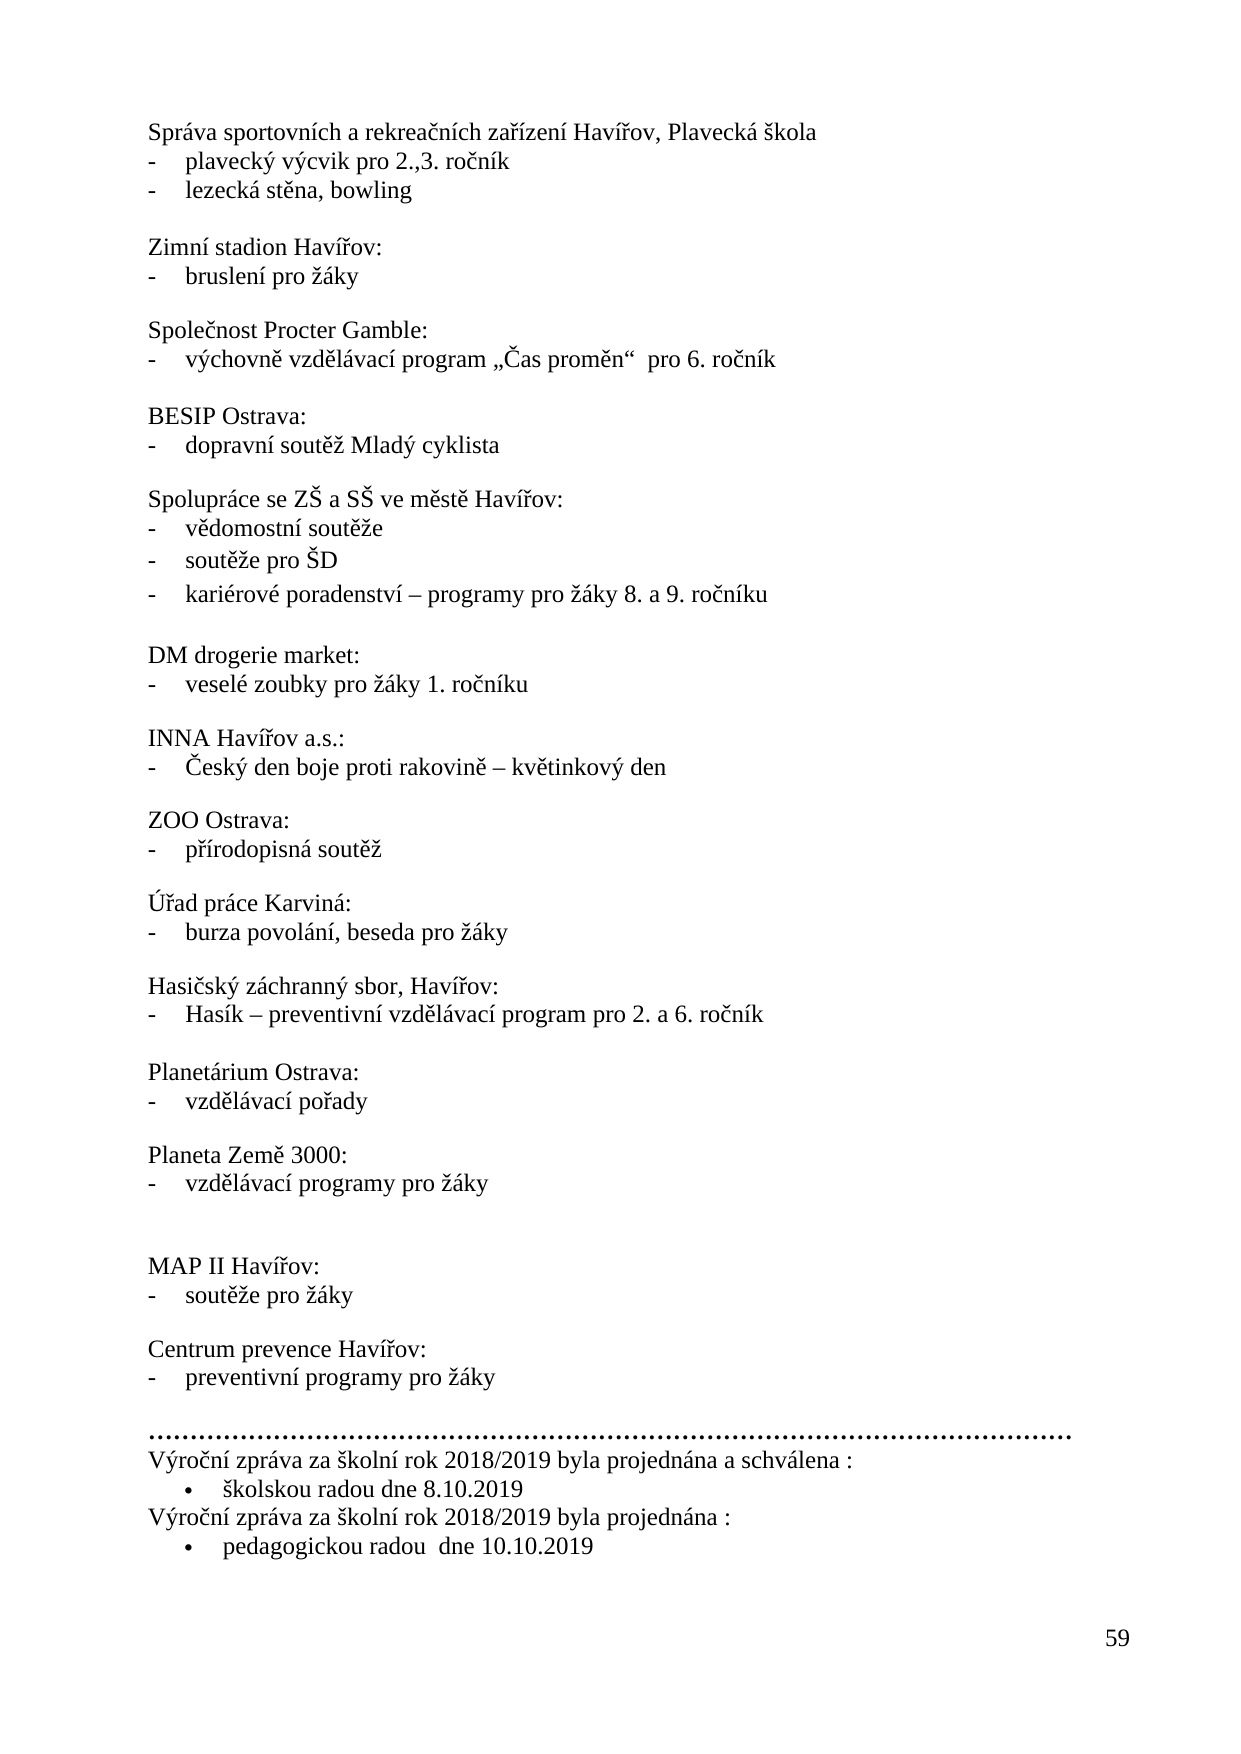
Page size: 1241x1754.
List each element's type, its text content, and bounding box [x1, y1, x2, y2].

list výchovně vzdělávací program „Čas proměn“ pro 6. ročník [148, 344, 1130, 372]
list vzdělávací pořady [148, 1086, 1130, 1114]
list přírodopisná soutěž [148, 834, 1130, 863]
list Český den boje proti rakovině – květinkový den [148, 752, 1130, 781]
text DM drogerie market: [148, 640, 1130, 669]
text ………………………………………………………………………………………………… [148, 1416, 1130, 1445]
text BESIP Ostrava: [148, 401, 1130, 430]
list školskou radou dne 8.10.2019 [185, 1474, 1130, 1502]
text Výroční zpráva za školní rok 2018/2019 byla projednána a schválena : [148, 1445, 1130, 1474]
text ZOO Ostrava: [148, 806, 1130, 834]
list pedagogickou radou dne 10.10.2019 [185, 1531, 1130, 1560]
list kariérové poradenství – programy pro žáky 8. a 9. ročníku [148, 579, 1130, 607]
text INNA Havířov a.s.: [148, 723, 1130, 752]
text Zimní stadion Havířov: [148, 232, 1130, 261]
list vzdělávací programy pro žáky [148, 1168, 1130, 1197]
text Planetárium Ostrava: [148, 1057, 1130, 1086]
text Planeta Země 3000: [148, 1140, 1130, 1168]
list bruslení pro žáky [148, 261, 1130, 290]
text MAP II Havířov: [148, 1251, 1130, 1280]
text Výroční zpráva za školní rok 2018/2019 byla projednána : [148, 1502, 1130, 1531]
text Společnost Procter Gamble: [148, 315, 1130, 344]
list plavecký výcvik pro 2.,3. ročník [148, 146, 1130, 175]
list dopravní soutěž Mladý cyklista [148, 430, 1130, 459]
list soutěže pro ŠD [148, 546, 1130, 574]
list Hasík – preventivní vzdělávací program pro 2. a 6. ročník [148, 999, 1130, 1028]
list veselé zoubky pro žáky 1. ročníku [148, 669, 1130, 698]
text Spolupráce se ZŠ a SŠ ve městě Havířov: [148, 484, 1130, 513]
text Hasičský záchranný sbor, Havířov: [148, 971, 1130, 999]
list burza povolání, beseda pro žáky [148, 917, 1130, 946]
text Úřad práce Karviná: [148, 888, 1130, 917]
list vědomostní soutěže [148, 513, 1130, 541]
list lezecká stěna, bowling [148, 175, 1130, 204]
text Správa sportovních a rekreačních zařízení Havířov, Plavecká škola [148, 117, 1130, 146]
list preventivní programy pro žáky [148, 1362, 1130, 1391]
list soutěže pro žáky [148, 1280, 1130, 1308]
text Centrum prevence Havířov: [148, 1334, 1130, 1362]
